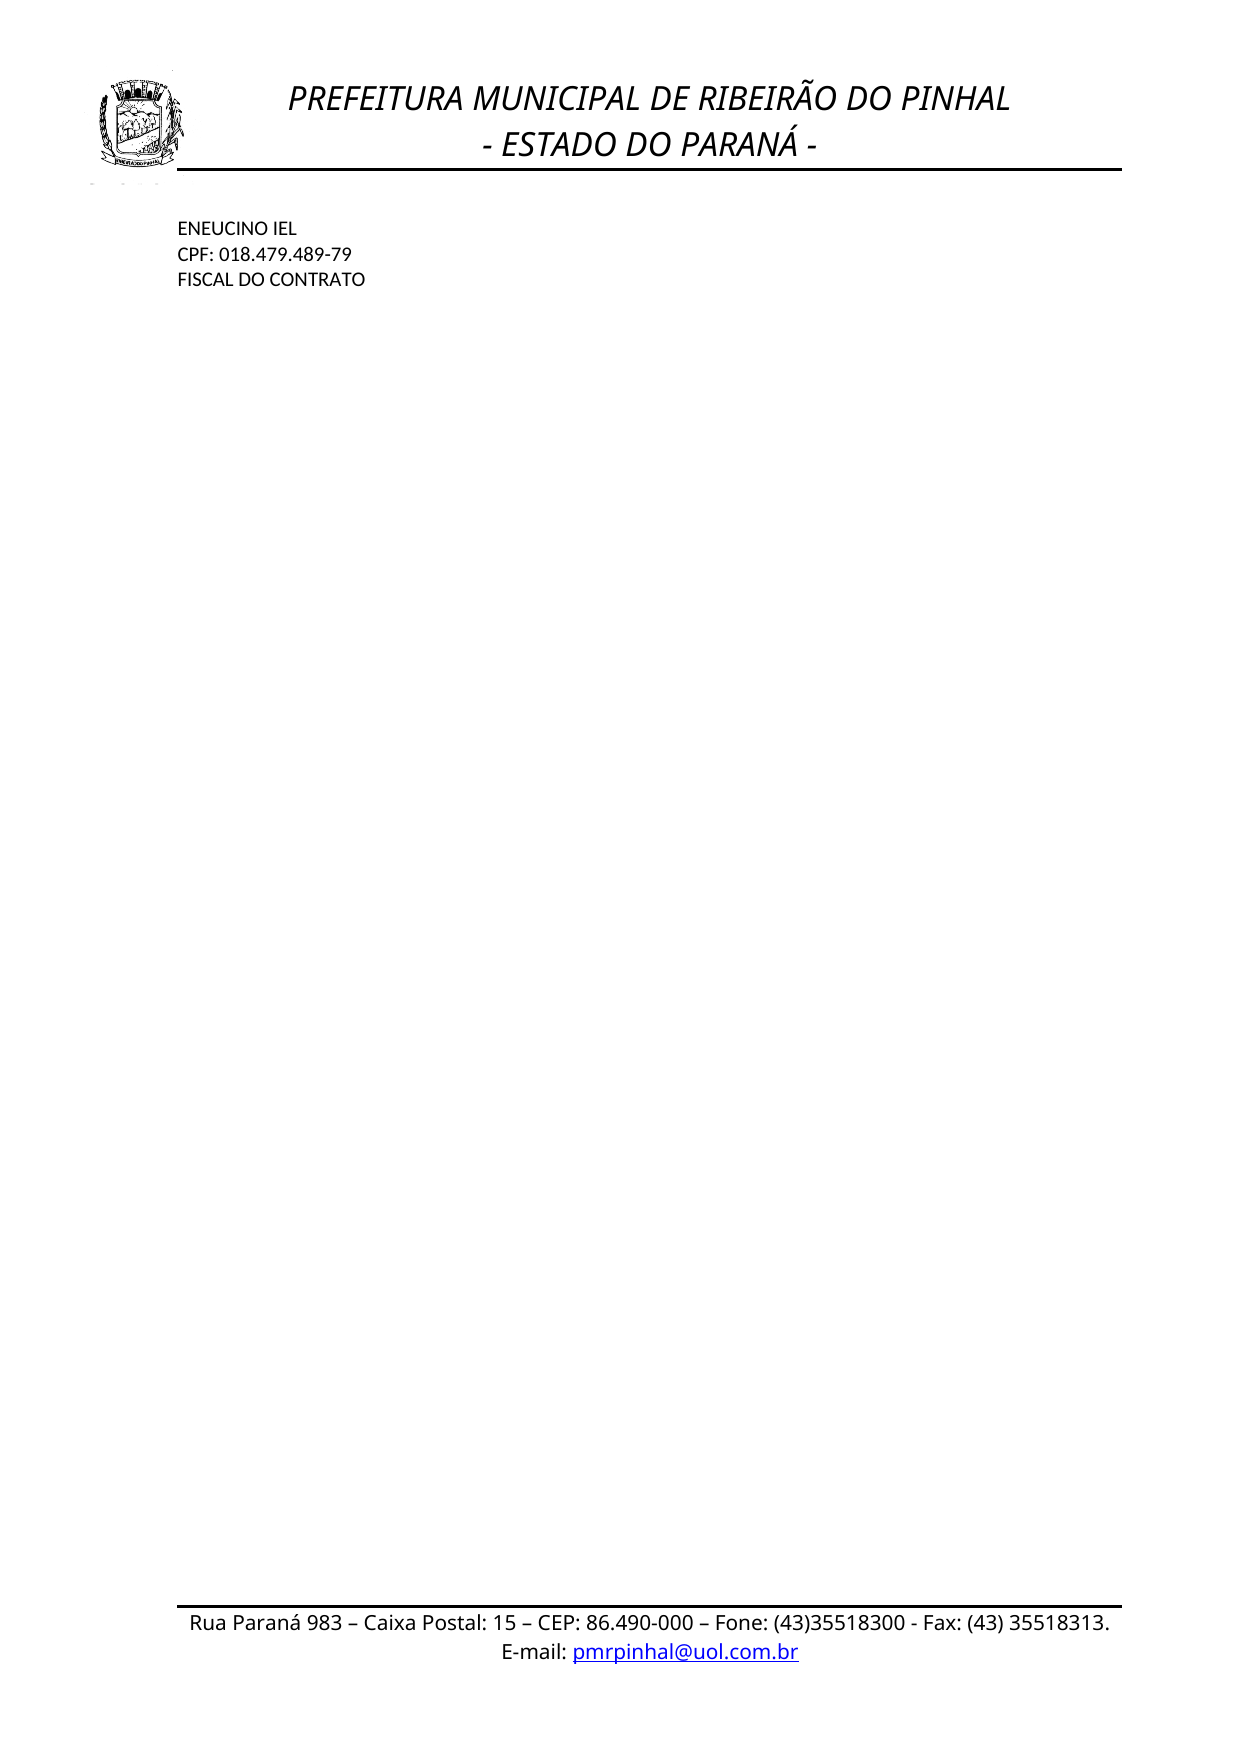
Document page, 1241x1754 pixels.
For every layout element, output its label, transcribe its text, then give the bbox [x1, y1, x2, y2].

text FISCAL DO CONTRATO [177, 266, 1122, 292]
text ENEUCINO IEL [177, 216, 1122, 241]
text CPF: 018.479.489-79 [177, 241, 1122, 266]
picture [83, 65, 202, 185]
